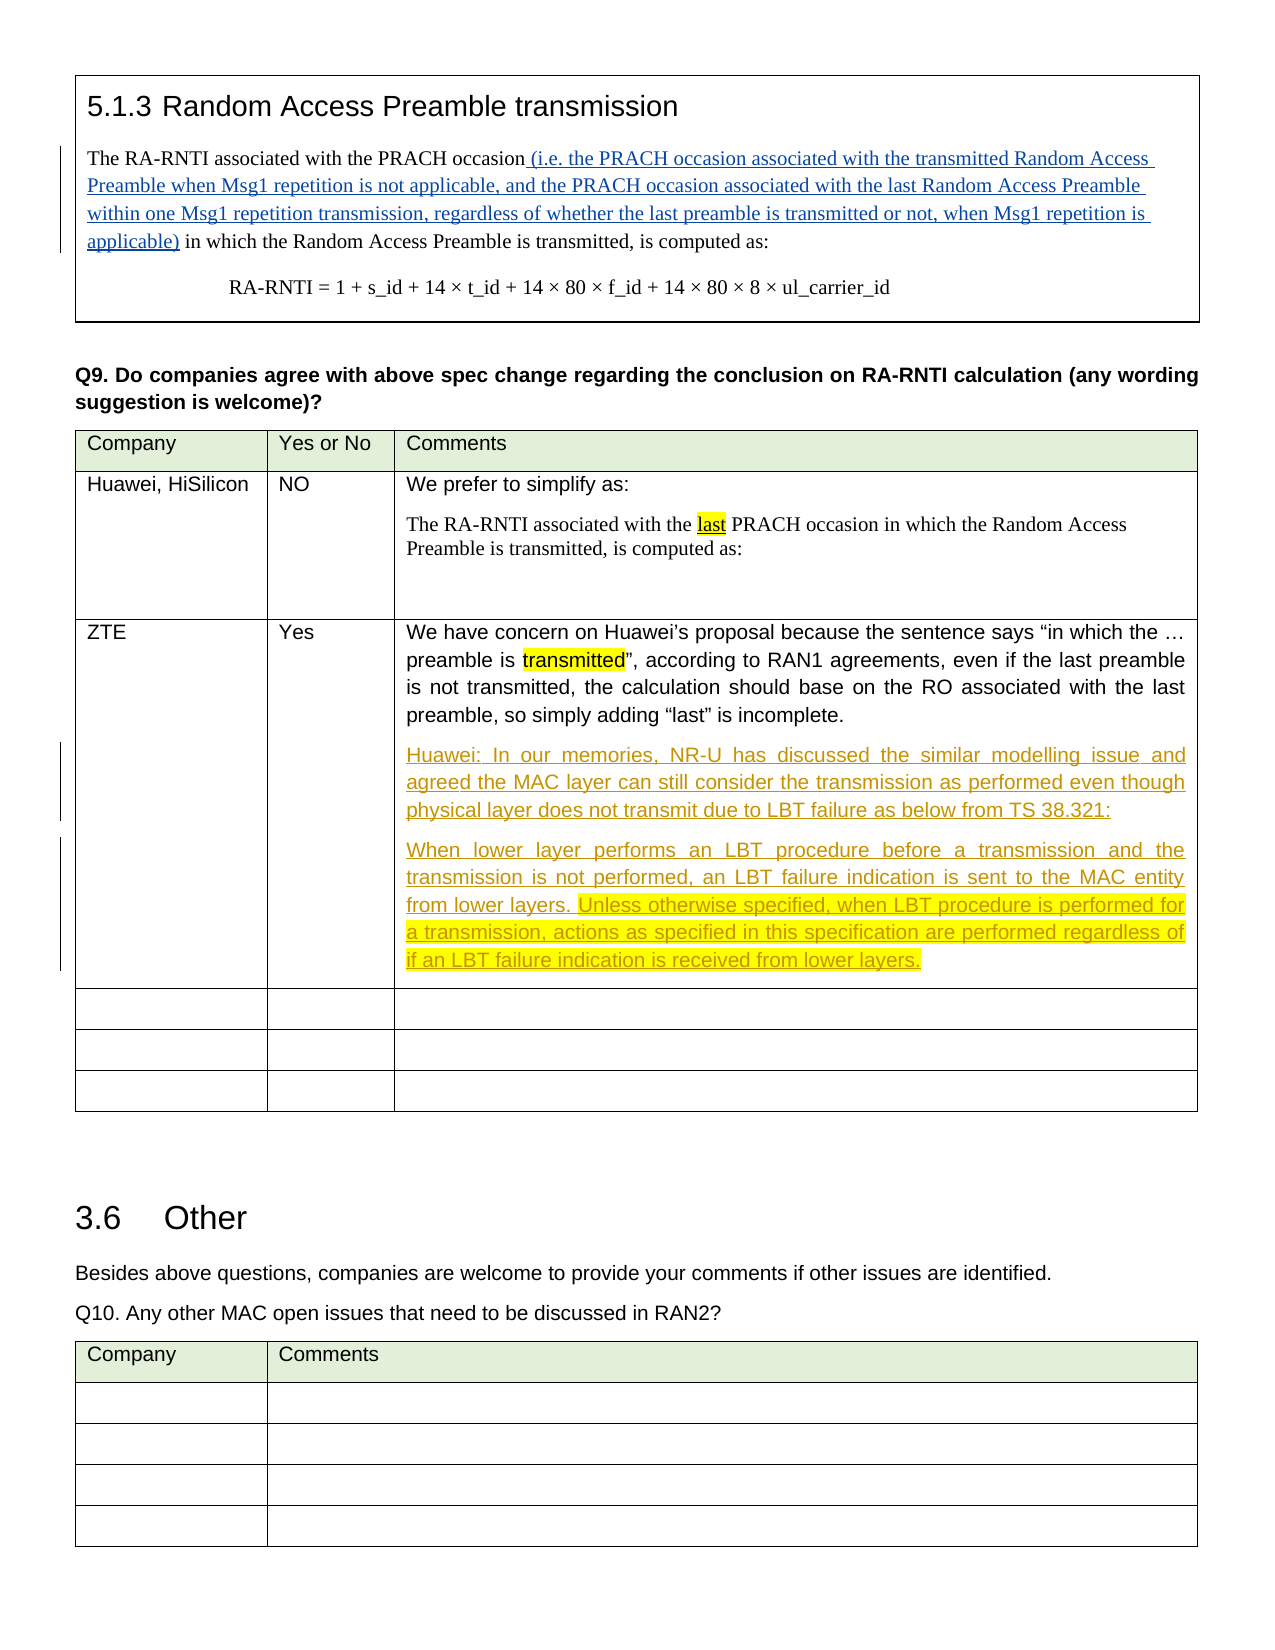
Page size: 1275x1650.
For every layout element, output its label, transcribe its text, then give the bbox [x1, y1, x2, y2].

table_cell [76, 1383, 267, 1423]
table_header Comments [395, 431, 1197, 471]
text Besides above questions, companies are welcome to provide your comments if other issues are identified. [75, 1261, 1200, 1285]
table_cell [268, 1383, 1197, 1423]
table_cell [76, 989, 267, 1028]
text Q9. Do companies agree with above spec change regarding the conclusion on RA-RNTI calculation (any wording suggestion is welcome)? [75, 362, 1200, 414]
table_cell We prefer to simplify as: The RA-RNTI associated with the last PRACH occasion in which the Random Access Preamble is transmitted, is computed as: [395, 472, 1197, 619]
table_header 5.1.3 Random Access Preamble transmission The RA-RNTI associated with the PRACH occasion in which the Random Access Preamble is transmitted, is computed as: RA-RNTI = 1 + s_id + 14 × t_id + 14 × 80 × f_id + 14 × 80 × 8 × ul_carrier_id [76, 76, 1199, 321]
table_cell [76, 1424, 267, 1464]
table_header Yes or No [268, 431, 394, 471]
table_cell [268, 1071, 394, 1111]
text Q10. Any other MAC open issues that need to be discussed in RAN2? [75, 1301, 1200, 1325]
table_header Company [76, 1342, 267, 1382]
table_cell [76, 1071, 267, 1111]
subtitle Other [75, 1198, 1200, 1236]
table_cell Yes [268, 620, 394, 987]
table_cell [268, 1465, 1197, 1505]
table_cell [395, 1030, 1197, 1069]
table_cell [268, 1424, 1197, 1464]
table_cell [76, 1506, 267, 1546]
table_cell NO [268, 472, 394, 619]
table_cell [268, 1030, 394, 1069]
table_cell ZTE [76, 620, 267, 987]
table_cell Huawei, HiSilicon [76, 472, 267, 619]
table_cell [395, 989, 1197, 1028]
table_cell [76, 1465, 267, 1505]
table_cell [268, 1506, 1197, 1546]
table_cell [395, 1071, 1197, 1111]
table_cell [76, 1030, 267, 1069]
table_header Comments [268, 1342, 1197, 1382]
table_cell [268, 989, 394, 1028]
table_header Company [76, 431, 267, 471]
table_cell We have concern on Huawei’s proposal because the sentence says “in which the …preamble is transmitted”, according to RAN1 agreements, even if the last preamble is not transmitted, the calculation should base on the RO associated with the last preamble, so simply adding “last” is incomplete. [395, 620, 1197, 987]
